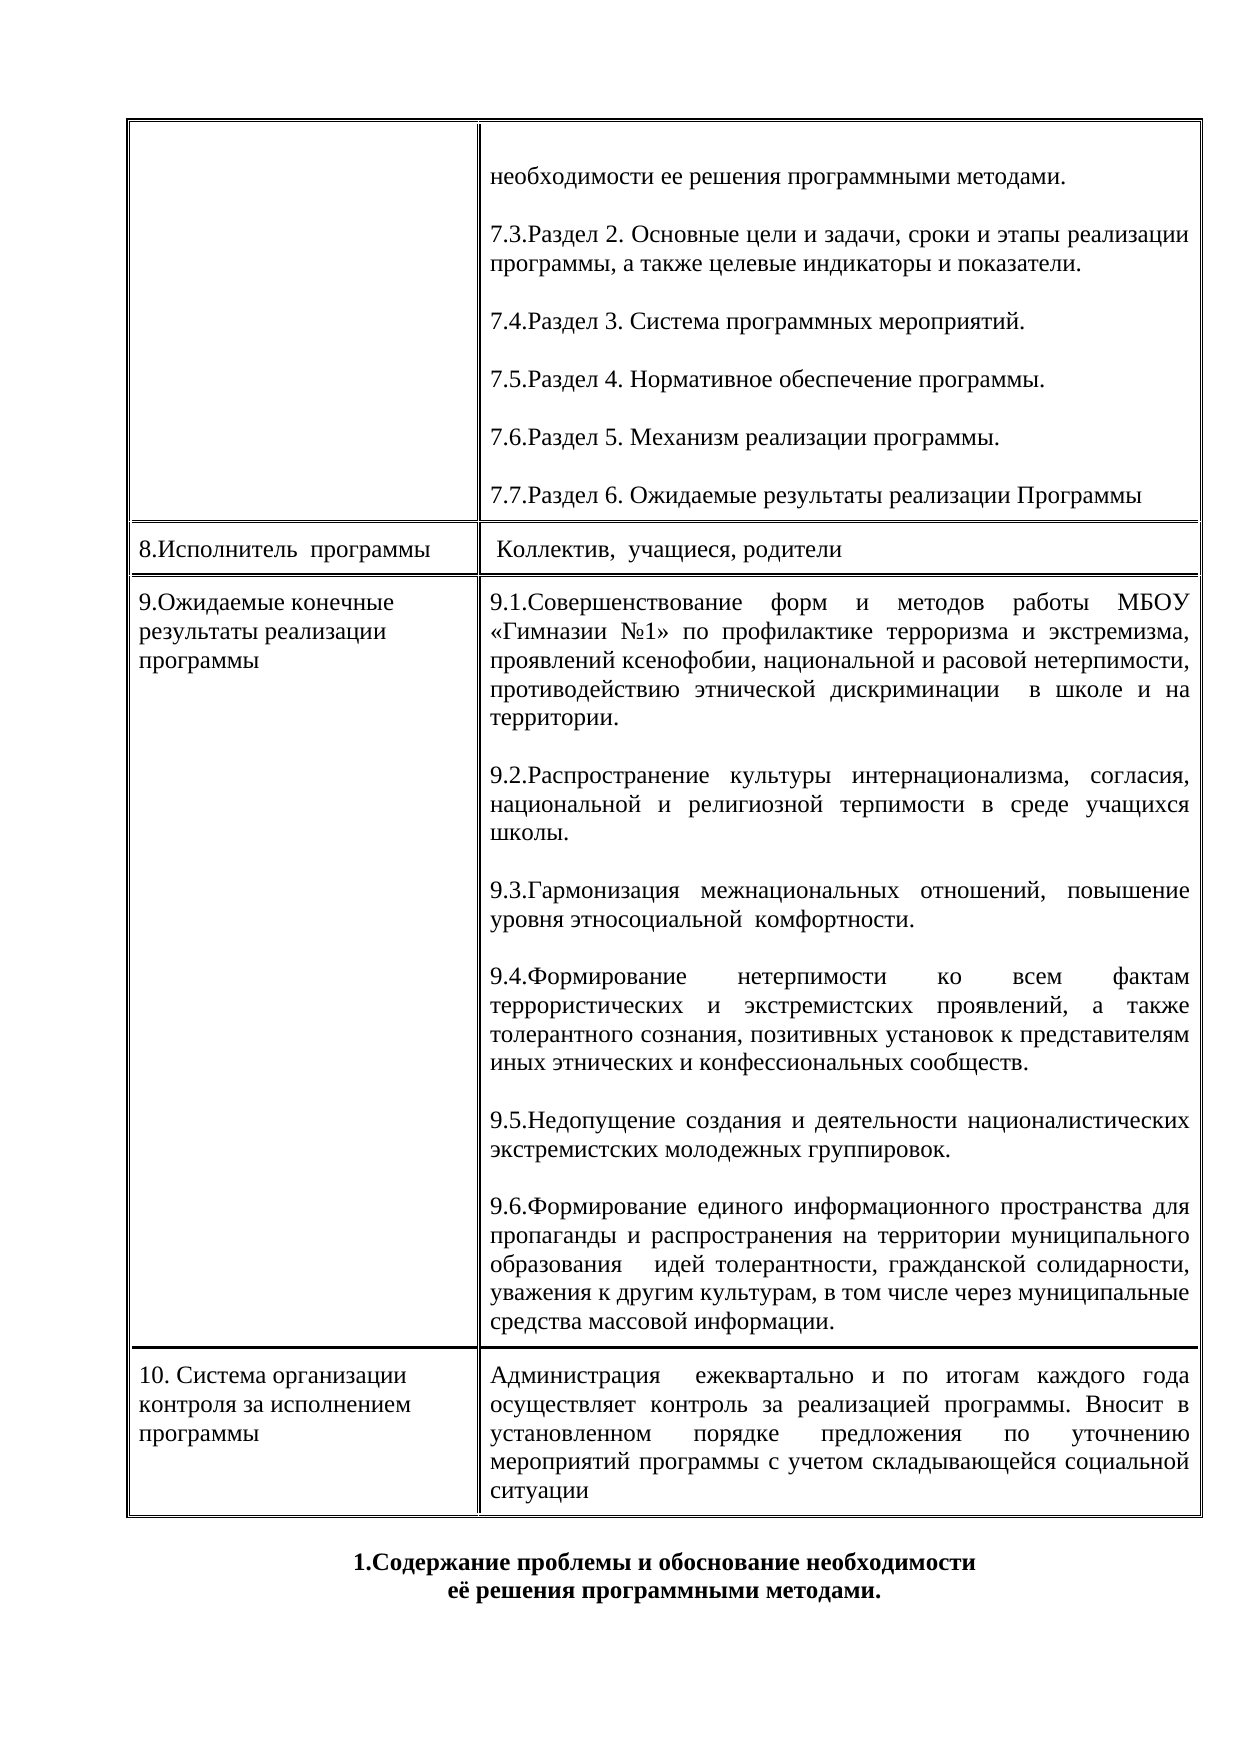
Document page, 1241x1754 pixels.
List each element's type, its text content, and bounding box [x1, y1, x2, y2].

table_cell Коллектив, учащиеся, родители [481, 520, 1200, 573]
table_cell Администрация ежеквартально и по итогам каждого года осуществляет контроль за реализацией программы. Вносит в установленном порядке предложения по уточнению мероприятий программы с учетом складывающейся социальной ситуации [479, 1346, 1200, 1515]
table_cell 8.Исполнитель программы [130, 520, 477, 573]
table_cell 9.Ожидаемые конечные результаты реализации программы [130, 573, 477, 1346]
table_cell 9.1.Совершенствование форм и методов работы МБОУ «Гимназии №1» по профилактике терроризма и экстремизма, проявлений ксенофобии, национальной и расовой нетерпимости, противодействию этнической дискриминации в школе и на территории. 9.2.Распространение культуры интернационализма, согласия, национальной и религиозной терпимости в среде учащихся школы. 9.3.Гармонизация межнациональных отношений, повышение уровня этносоциальной комфортности. 9.4.Формирование нетерпимости ко всем фактам террористических и экстремистских проявлений, а также толерантного сознания, позитивных установок к представителям иных этнических и конфессиональных сообществ. 9.5.Недопущение создания и деятельности националистических экстремистских молодежных группировок. 9.6.Формирование единого информационного пространства для пропаганды и распространения на территории муниципального образования идей толерантности, гражданской солидарности, уважения к другим культурам, в том числе через муниципальные средства массовой информации. [481, 573, 1200, 1346]
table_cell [130, 120, 479, 519]
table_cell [479, 122, 1200, 519]
text 1.Содержание проблемы и обоснование необходимости [177, 1547, 1152, 1576]
table_cell 10. Система организации контроля за исполнением программы [130, 1346, 479, 1515]
text её решения программными методами. [177, 1576, 1152, 1604]
